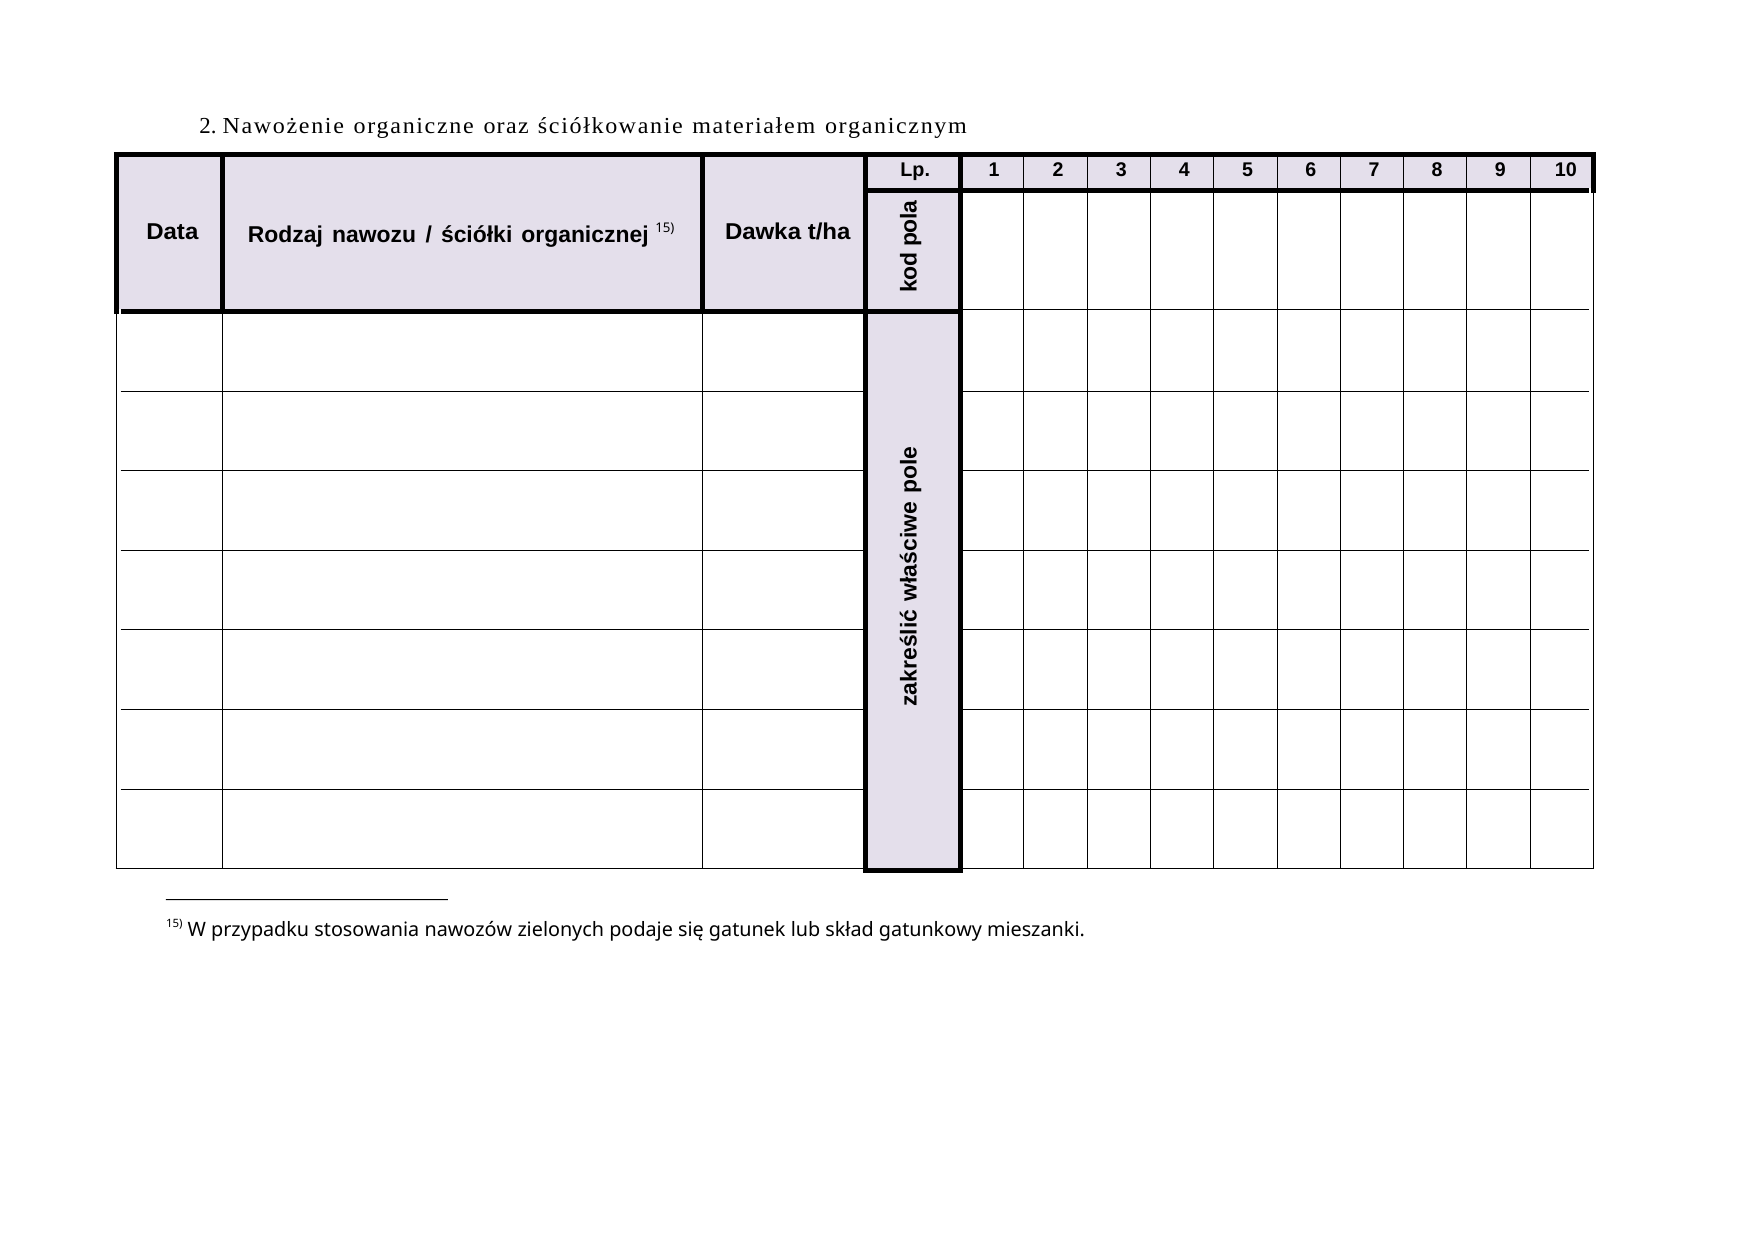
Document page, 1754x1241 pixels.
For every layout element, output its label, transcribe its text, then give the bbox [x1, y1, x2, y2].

table_cell [1214, 630, 1277, 709]
table_cell [1278, 193, 1340, 309]
subtitle Nawożenie organiczne oraz ściółkowanie materiałem organicznym [199, 112, 1604, 138]
table_cell [1214, 790, 1277, 868]
table_cell [1404, 630, 1466, 709]
table_cell [963, 790, 1023, 868]
table_cell [1341, 392, 1403, 470]
table_cell [117, 550, 222, 629]
table_cell [963, 551, 1023, 629]
table_cell [1278, 310, 1340, 391]
table_cell [703, 710, 863, 788]
table_header Data [119, 157, 220, 309]
table_header 8 [1404, 157, 1466, 188]
text 15) W przypadku stosowania nawozów zielonych podaje się gatunek lub skład gatunkowy mieszanki. [166, 915, 1604, 942]
table_cell [1214, 551, 1277, 629]
table_cell [1404, 790, 1466, 868]
table_cell [963, 471, 1023, 550]
table_cell [1278, 790, 1340, 868]
table_cell [1088, 551, 1150, 629]
table_cell [117, 391, 222, 470]
table_cell [223, 790, 702, 868]
table_cell [1467, 710, 1530, 788]
table_cell [1531, 309, 1593, 391]
table_header 10 [1531, 157, 1591, 188]
table_cell [1024, 790, 1087, 868]
table_cell [963, 193, 1023, 309]
table_cell [1467, 193, 1530, 309]
table_cell [963, 630, 1023, 709]
table_cell [223, 551, 702, 629]
table_cell [1467, 310, 1530, 391]
table_cell [1151, 790, 1213, 868]
table_header 2 [1024, 157, 1087, 188]
table_cell [1214, 392, 1277, 470]
table_cell [1531, 709, 1593, 788]
table_cell [1467, 790, 1530, 868]
table_cell [1531, 391, 1593, 470]
table_cell [1531, 629, 1593, 709]
table_cell [1341, 710, 1403, 788]
table_cell [963, 710, 1023, 788]
table_cell [1404, 471, 1466, 550]
table_cell zakreślić właściwe pole [868, 314, 958, 868]
table_cell [1214, 193, 1277, 309]
table_header 9 [1467, 157, 1530, 188]
table_cell [963, 310, 1023, 391]
table_cell [1341, 551, 1403, 629]
table_cell [963, 392, 1023, 470]
table_cell [1024, 630, 1087, 709]
table_cell [1214, 710, 1277, 788]
table_header 1 [963, 157, 1023, 188]
table_cell [1088, 710, 1150, 788]
table_cell [223, 314, 702, 391]
table_cell [1151, 551, 1213, 629]
table_cell [1088, 630, 1150, 709]
table_cell [1278, 392, 1340, 470]
table_header Dawka t/ha [705, 157, 863, 309]
table_cell [1024, 392, 1087, 470]
table_header 7 [1341, 157, 1403, 188]
table_cell [223, 710, 702, 788]
table_cell [1341, 193, 1403, 309]
table_cell [1024, 310, 1087, 391]
table_cell [703, 630, 863, 709]
table_cell [1531, 470, 1593, 550]
table_cell [1088, 471, 1150, 550]
table_cell [703, 314, 863, 391]
table_cell [1467, 551, 1530, 629]
table_cell [1404, 392, 1466, 470]
table_cell [117, 709, 222, 788]
table_cell [1467, 630, 1530, 709]
table_cell [1024, 710, 1087, 788]
table_cell [703, 551, 863, 629]
table_cell [1278, 630, 1340, 709]
table_cell kod pola [868, 193, 958, 309]
table_cell [1404, 551, 1466, 629]
table_header Lp. [868, 157, 958, 188]
table_cell [1531, 789, 1593, 868]
table_cell [117, 309, 222, 391]
table_cell [1151, 392, 1213, 470]
table_cell [1024, 193, 1087, 309]
table_cell [1088, 392, 1150, 470]
table_cell [223, 392, 702, 470]
table_header 4 [1151, 157, 1213, 188]
table_cell [1531, 188, 1593, 309]
table_header Rodzaj nawozu / ściółki organicznej 15) [225, 157, 700, 309]
table_cell [1151, 310, 1213, 391]
table_cell [1467, 392, 1530, 470]
table_cell [223, 471, 702, 550]
table_header 3 [1088, 157, 1150, 188]
table_header 5 [1214, 157, 1277, 188]
table_cell [1341, 790, 1403, 868]
table_cell [1341, 310, 1403, 391]
table_cell [223, 630, 702, 709]
table_header 6 [1278, 157, 1340, 188]
table_cell [1404, 310, 1466, 391]
table_cell [1278, 551, 1340, 629]
table_cell [1151, 630, 1213, 709]
table_cell [703, 392, 863, 470]
table_cell [1278, 710, 1340, 788]
table_cell [703, 471, 863, 550]
table_cell [1341, 630, 1403, 709]
table_cell [117, 629, 222, 709]
table_cell [1341, 471, 1403, 550]
table_cell [1404, 193, 1466, 309]
table_cell [1214, 471, 1277, 550]
table_cell [1024, 471, 1087, 550]
table_cell [1024, 551, 1087, 629]
table_cell [1088, 193, 1150, 309]
table_cell [1151, 193, 1213, 309]
table_cell [1151, 471, 1213, 550]
table_cell [1214, 310, 1277, 391]
table_cell [703, 790, 863, 868]
table_cell [1278, 471, 1340, 550]
table_cell [1151, 710, 1213, 788]
table_cell [1531, 550, 1593, 629]
table_cell [117, 789, 222, 868]
table_cell [1088, 790, 1150, 868]
table_cell [117, 470, 222, 550]
table_cell [1467, 471, 1530, 550]
table_cell [1404, 710, 1466, 788]
table_cell [1088, 310, 1150, 391]
